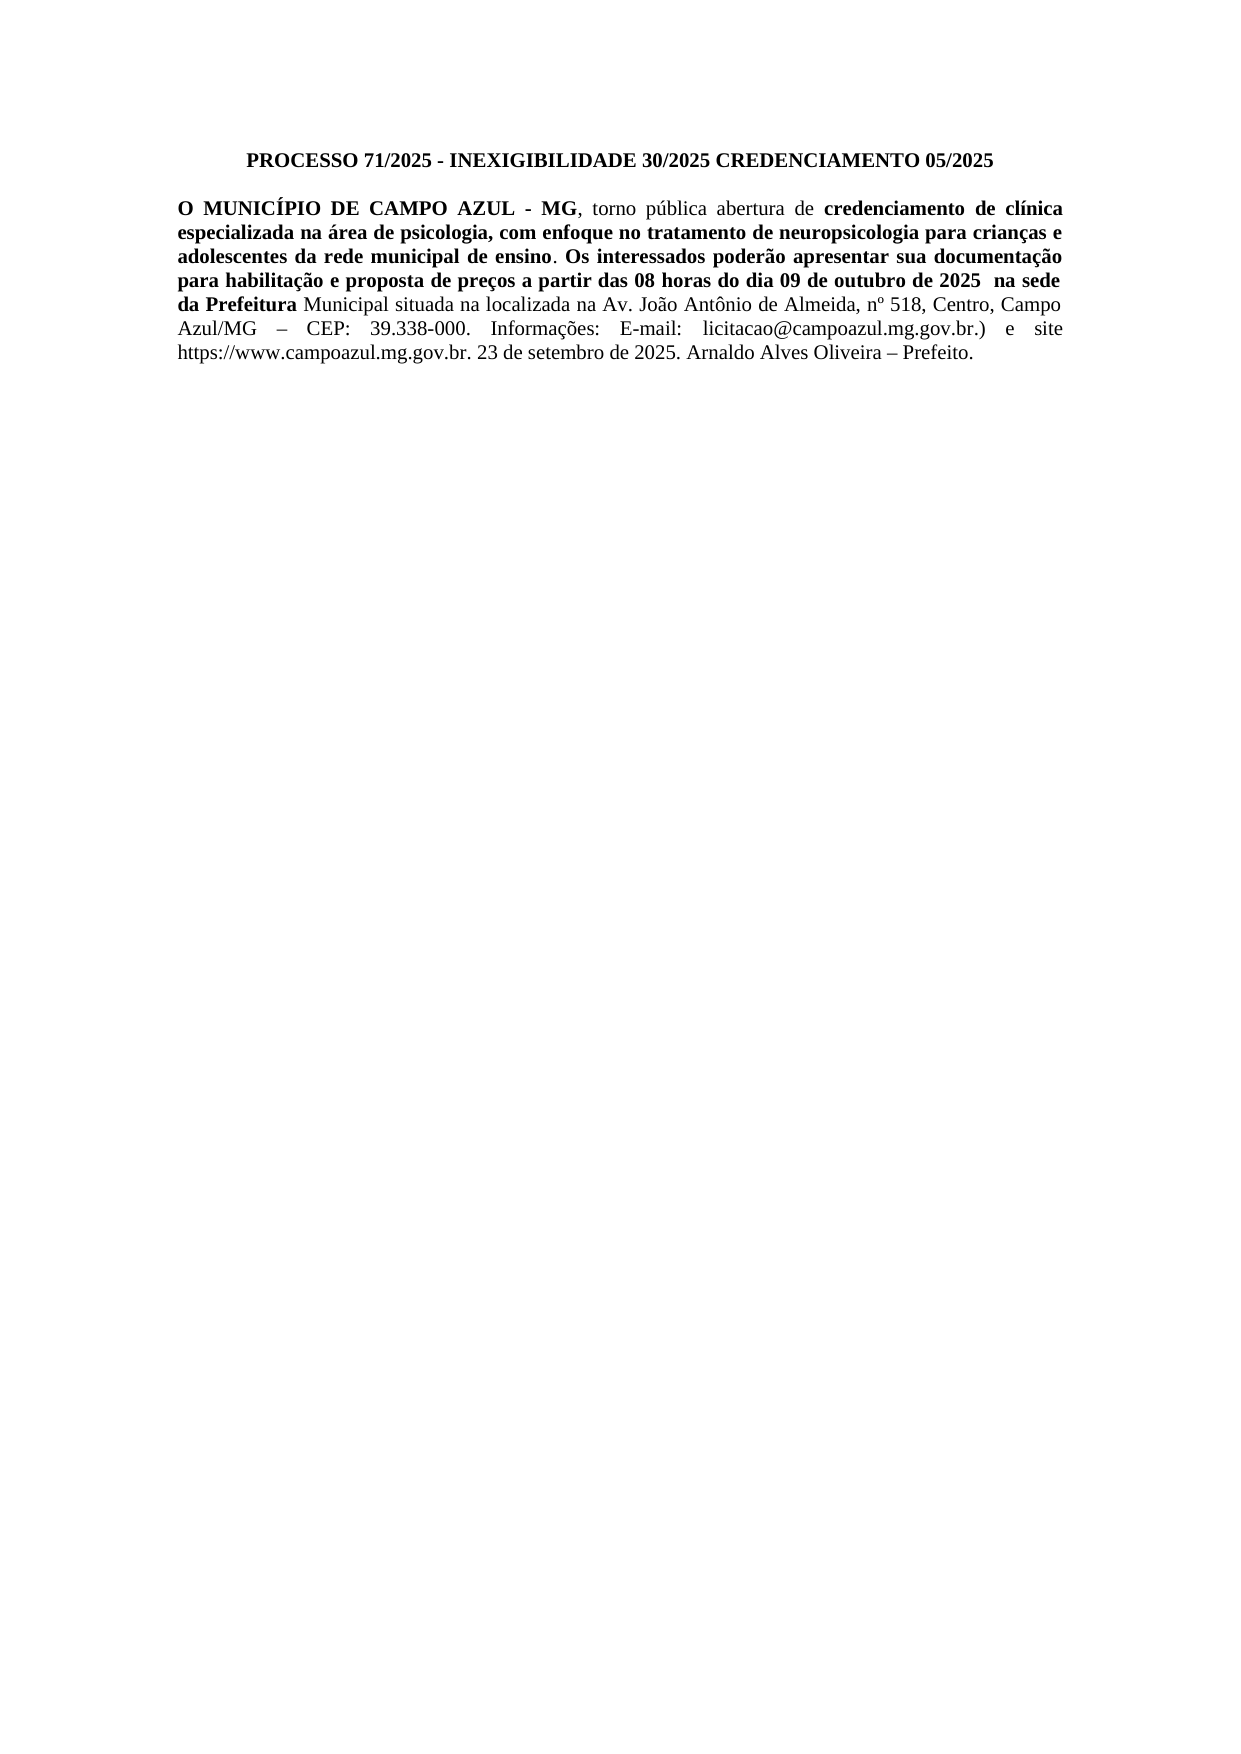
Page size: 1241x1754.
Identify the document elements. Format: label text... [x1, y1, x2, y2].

text PROCESSO 71/2025 - INEXIGIBILIDADE 30/2025 CREDENCIAMENTO 05/2025 [177, 148, 1063, 172]
text O MUNICÍPIO DE CAMPO AZUL - MG, torno pública abertura de credenciamento de clínica especializada na área de psicologia, com enfoque no tratamento de neuropsicologia para crianças e adolescentes da rede municipal de ensino. Os interessados poderão apresentar sua documentação para habilitação e proposta de preços a partir das 08 horas do dia 09 de outubro de 2025 na sede da Prefeitura Municipal situada na localizada na Av. João Antônio de Almeida, nº 518, Centro, Campo Azul/MG – CEP: 39.338-000. Informações: E-mail: licitacao@campoazul.mg.gov.br.) e site https://www.campoazul.mg.gov.br. 23 de setembro de 2025. Arnaldo Alves Oliveira – Prefeito. [177, 196, 1063, 364]
